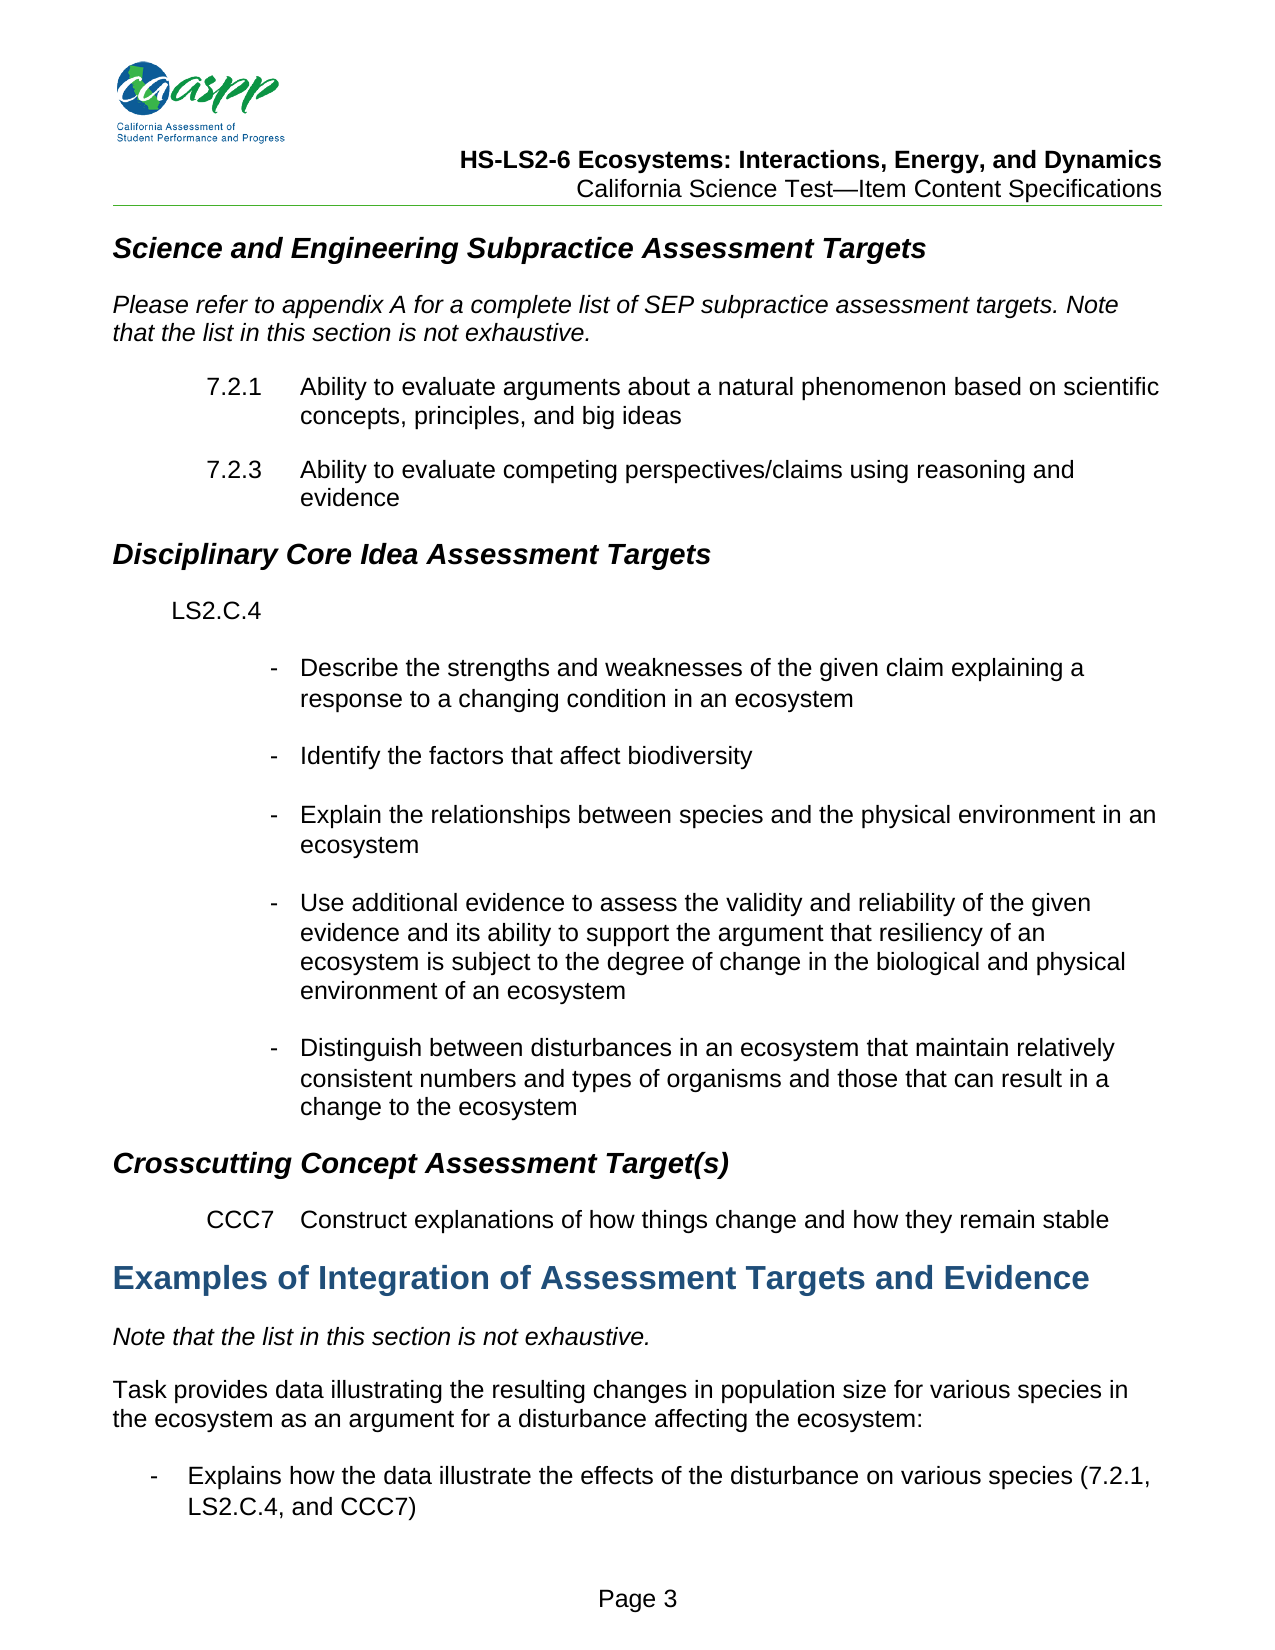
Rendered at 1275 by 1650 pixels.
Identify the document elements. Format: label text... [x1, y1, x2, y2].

text Please refer to appendix A for a complete list of SEP subpractice assessment targets. Note that the list in this section is not exhaustive. [112, 290, 1162, 347]
text Task provides data illustrating the resulting changes in population size for various species in the ecosystem as an argument for a disturbance affecting the ecosystem: [112, 1376, 1162, 1433]
subtitle Examples of Integration of Assessment Targets and Evidence [112, 1258, 1162, 1297]
text Use additional evidence to assess the validity and reliability of the given evidence and its ability to support the argument that resiliency of an ecosystem is subject to the degree of change in the biological and physical environment of an ecosystem [270, 884, 1162, 1004]
subtitle LS2.C.4 [171, 596, 1162, 624]
text Describe the strengths and weaknesses of the given claim explaining a response to a changing condition in an ecosystem [270, 649, 1162, 712]
text 7.2.3 Ability to evaluate competing perspectives/claims using reasoning and evidence [206, 455, 1162, 512]
subtitle Crosscutting Concept Assessment Target(s) [112, 1146, 1162, 1179]
subtitle Disciplinary Core Idea Assessment Targets [112, 537, 1162, 571]
text Identify the factors that affect biodiversity [270, 737, 1162, 771]
text 7.2.1 Ability to evaluate arguments about a natural phenomenon based on scientific concepts, principles, and big ideas [206, 372, 1162, 430]
text CCC7 Construct explanations of how things change and how they remain stable [206, 1204, 1162, 1233]
picture [112, 60, 287, 146]
subtitle Science and Engineering Subpractice Assessment Targets [112, 231, 1162, 265]
text Note that the list in this section is not exhaustive. [112, 1322, 1162, 1351]
text Explains how the data illustrate the effects of the disturbance on various species (7.2.1, LS2.C.4, and CCC7) [150, 1458, 1162, 1521]
text Distinguish between disturbances in an ecosystem that maintain relatively consistent numbers and types of organisms and those that can result in a change to the ecosystem [270, 1029, 1162, 1121]
text Explain the relationships between species and the physical environment in an ecosystem [270, 796, 1162, 859]
